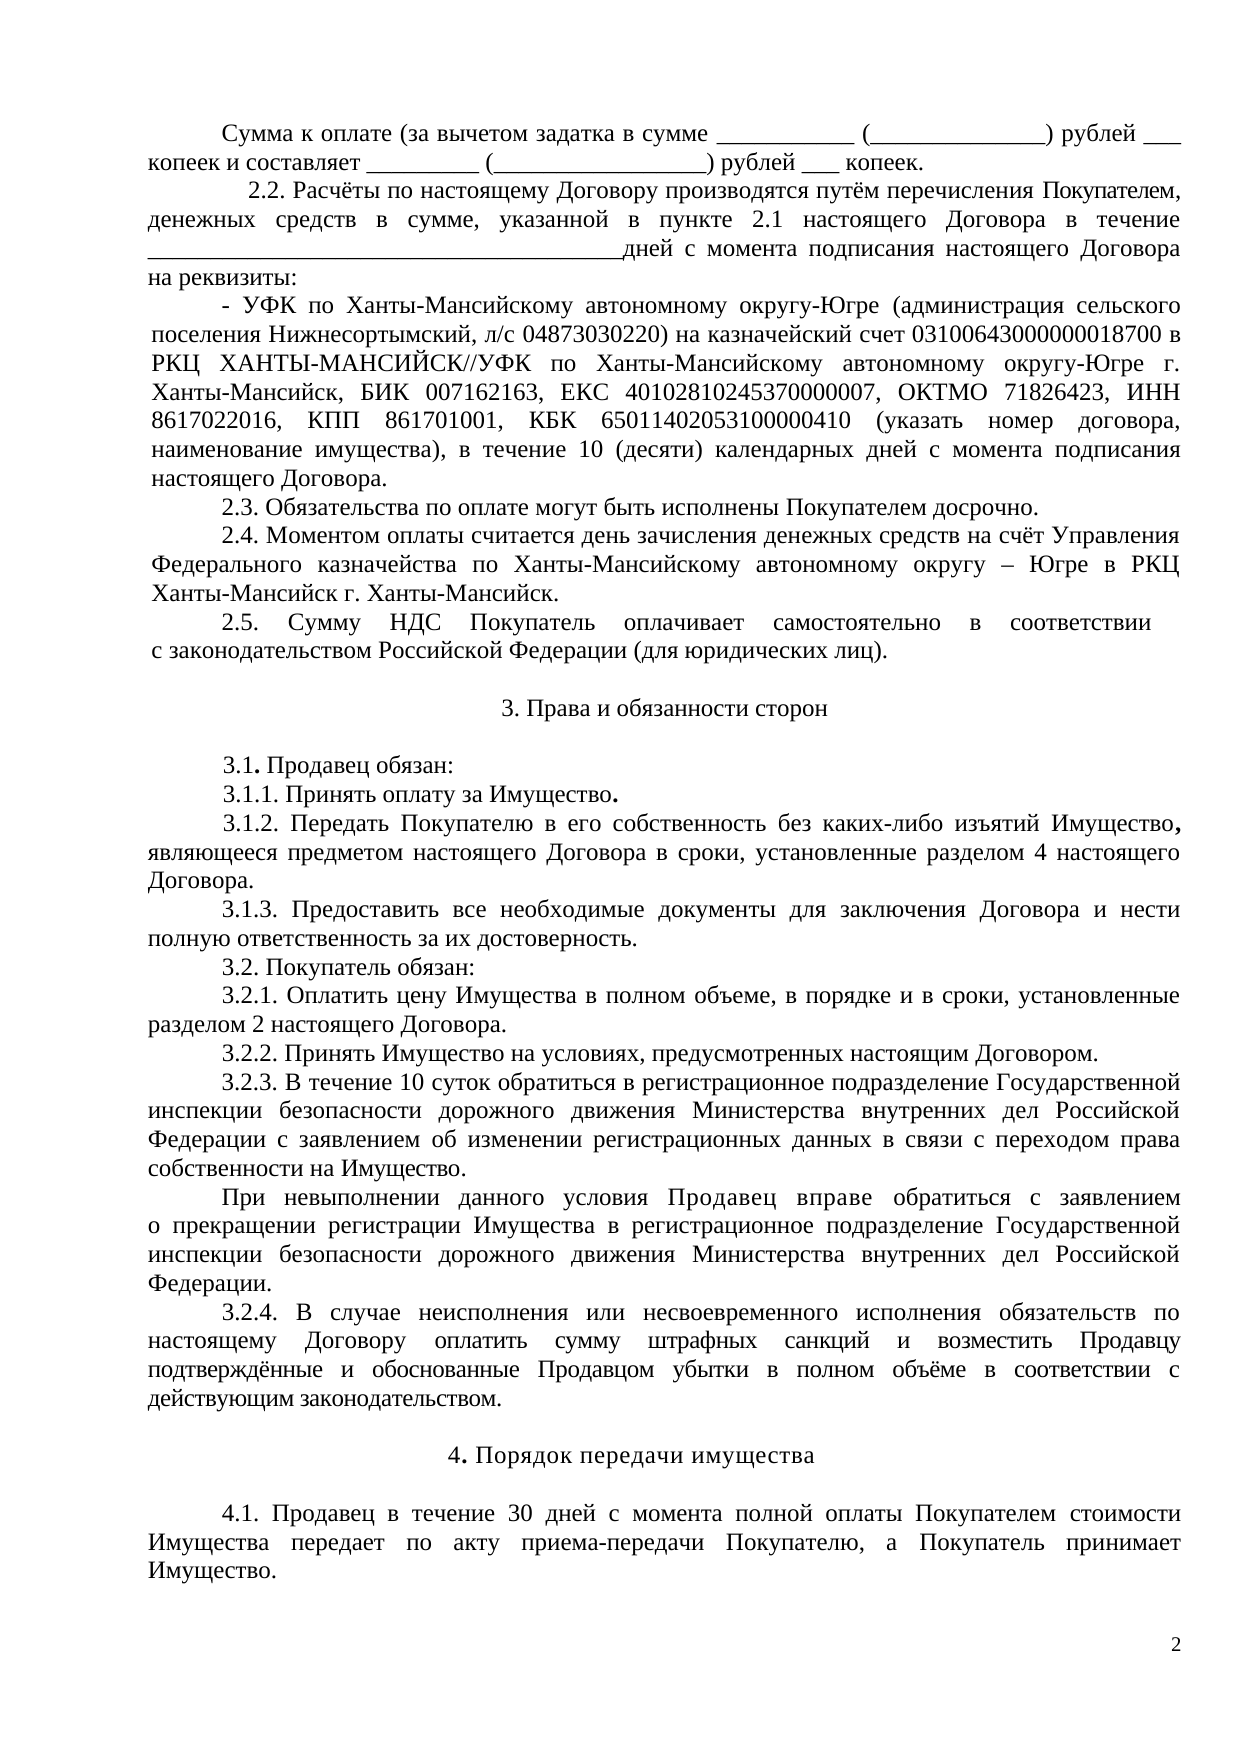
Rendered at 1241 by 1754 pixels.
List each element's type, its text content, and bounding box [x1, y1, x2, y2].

text - УФК по Ханты-Мансийскому автономному округу-Югре (администрация сельского поселения Нижнесортымский, л/с 04873030220) на казначейский счет 03100643000000018700 в РКЦ ХАНТЫ-МАНСИЙСК//УФК по Ханты-Мансийскому автономному округу-Югре г. Ханты-Мансийск, БИК 007162163, ЕКС 40102810245370000007, ОКТМО 71826423, ИНН 8617022016, КПП 861701001, КБК 65011402053100000410 (указать номер договора, наименование имущества), в течение 10 (десяти) календарных дней с момента подписания настоящего Договора. [151, 291, 1181, 492]
text При невыполнении данного условия Продавец вправе обратиться с заявлением о прекращении регистрации Имущества в регистрационное подразделение Государственной инспекции безопасности дорожного движения Министерства внутренних дел Российской Федерации. [148, 1182, 1181, 1297]
text 3.1. Продавец обязан: [148, 751, 1181, 779]
text 3.2.1. Оплатить цену Имущества в полном объеме, в порядке и в сроки, установленные разделом 2 настоящего Договора. [148, 981, 1181, 1038]
text 4.1. Продавец в течение 30 дней с момента полной оплаты Покупателем стоимости Имущества передает по акту приема-передачи Покупателю, а Покупатель принимает Имущество. [148, 1498, 1181, 1584]
text 3.1.1. Принять оплату за Имущество. [148, 779, 1181, 808]
text 2.5. Сумму НДС Покупатель оплачивает самостоятельно в соответствии с законодательством Российской Федерации (для юридических лиц). [151, 607, 1181, 664]
text 3. Права и обязанности сторон [148, 693, 1181, 722]
text 3.2.3. В течение 10 суток обратиться в регистрационное подразделение Государственной инспекции безопасности дорожного движения Министерства внутренних дел Российской Федерации с заявлением об изменении регистрационных данных в связи с переходом права собственности на Имущество. [148, 1067, 1181, 1182]
text 2.2. Расчёты по настоящему Договору производятся путём перечисления Покупателем, денежных средств в сумме, указанной в пункте 2.1 настоящего Договора в течение ______________________________________дней с момента подписания настоящего Договора на реквизиты: [148, 176, 1181, 291]
text 3.1.3. Предоставить все необходимые документы для заключения Договора и нести полную ответственность за их достоверность. [148, 894, 1181, 952]
text 3.2. Покупатель обязан: [148, 952, 1181, 981]
text 2.3. Обязательства по оплате могут быть исполнены Покупателем досрочно. [151, 492, 1181, 521]
text 3.2.4. В случае неисполнения или несвоевременного исполнения обязательств по настоящему Договору оплатить сумму штрафных санкций и возместить Продавцу подтверждённые и обоснованные Продавцом убытки в полном объёме в соответствии с действующим законодательством. [148, 1297, 1181, 1412]
text 3.2.2. Принять Имущество на условиях, предусмотренных настоящим Договором. [148, 1038, 1181, 1067]
text Сумма к оплате (за вычетом задатка в сумме ___________ (______________) рублей ___ копеек и составляет _________ (_________________) рублей ___ копеек. [148, 118, 1181, 176]
text 3.1.2. Передать Покупателю в его собственность без каких-либо изъятий Имущество, являющееся предметом настоящего Договора в сроки, установленные разделом 4 настоящего Договора. [148, 808, 1181, 894]
text 2.4. Моментом оплаты считается день зачисления денежных средств на счёт Управления Федерального казначейства по Ханты-Мансийскому автономному округу – Югре в РКЦ Ханты-Мансийск г. Ханты-Мансийск. [151, 521, 1181, 607]
text 4. Порядок передачи имущества [373, 1441, 1181, 1469]
